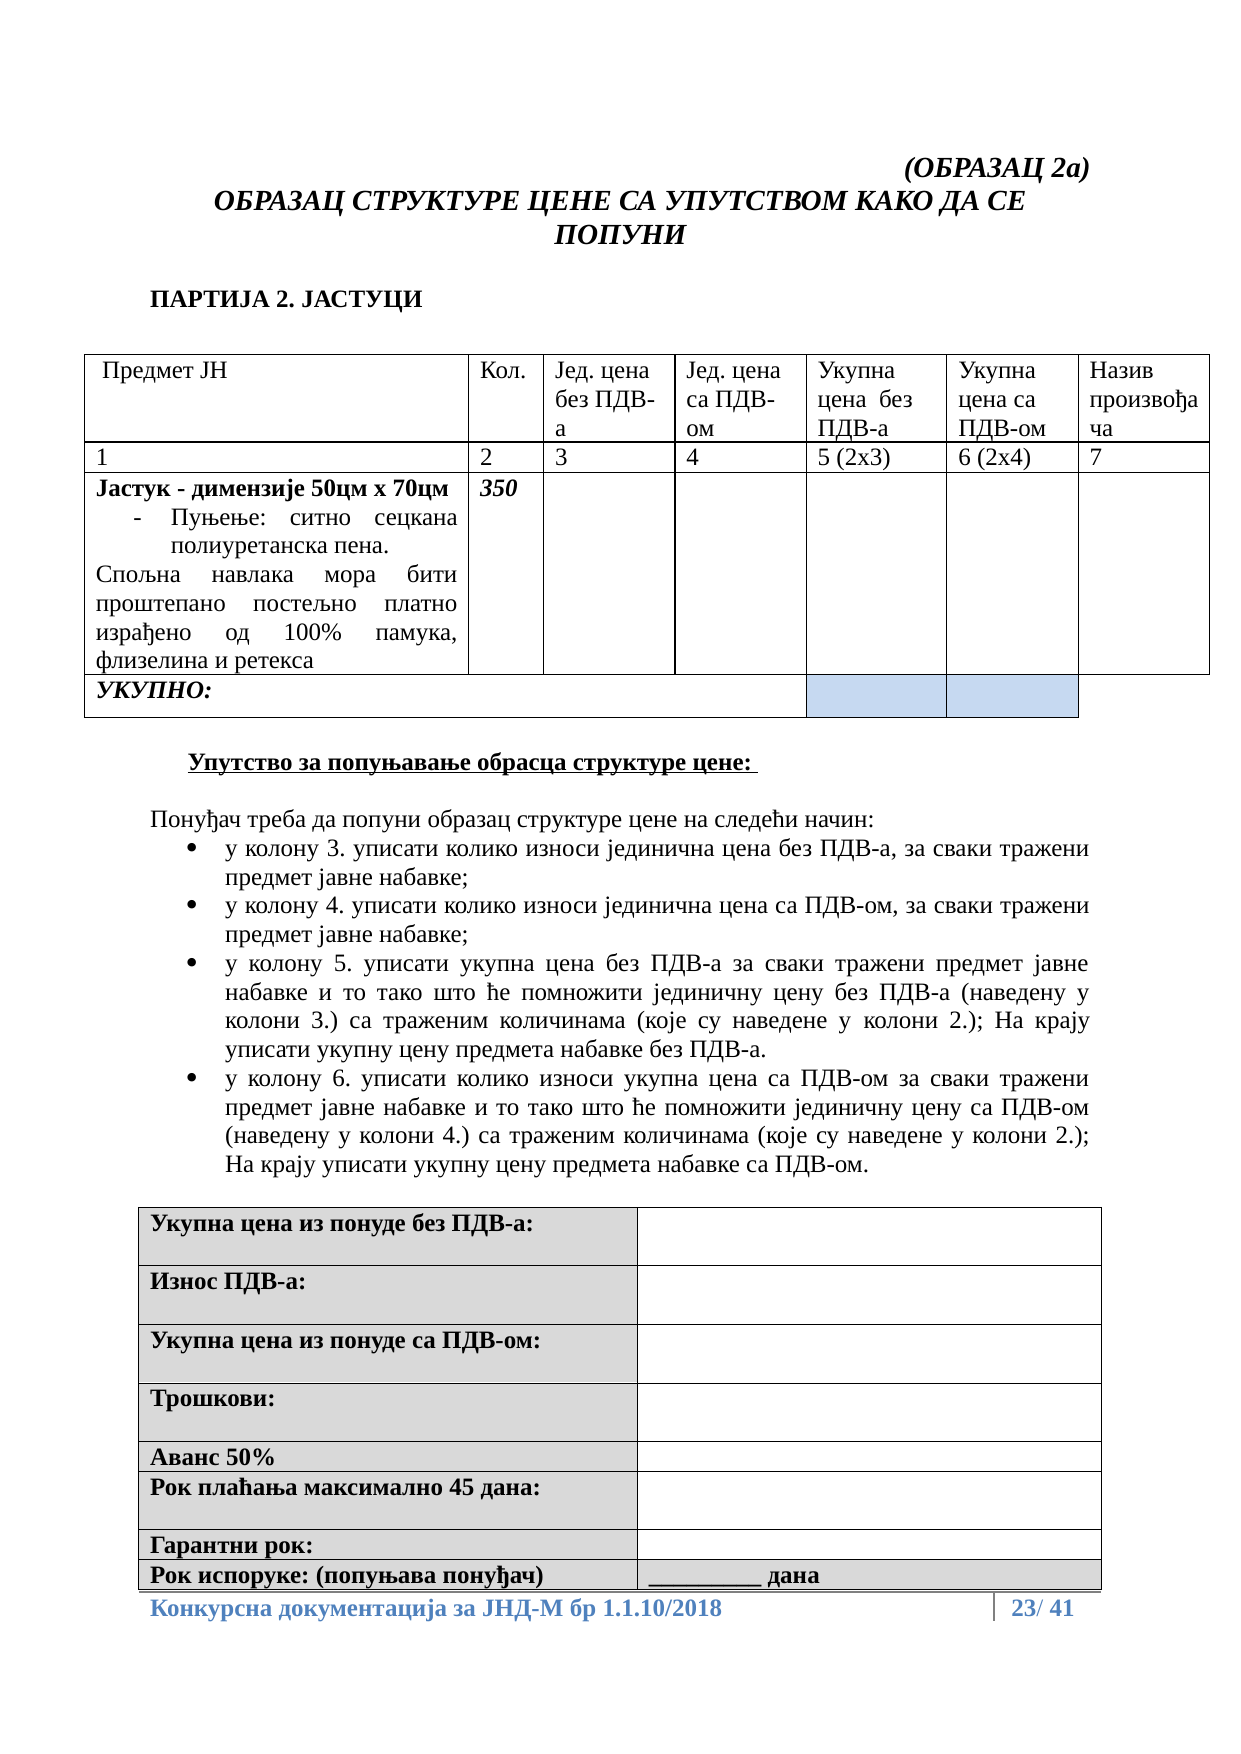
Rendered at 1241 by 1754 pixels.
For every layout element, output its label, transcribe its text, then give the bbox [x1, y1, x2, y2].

table_cell Гарантни рок: [139, 1530, 637, 1559]
table_header Кол. [469, 355, 543, 441]
table_cell Трошкови: [139, 1384, 637, 1441]
table_header Укупна цена са ПДВ-ом [947, 355, 1078, 441]
table_header Назив произвођача [1079, 355, 1209, 441]
table_cell Рок испоруке: (попуњава понуђач) [139, 1560, 637, 1589]
table_cell [1079, 473, 1209, 674]
table_cell [947, 675, 1078, 717]
table_header Јед. цена без ПДВ-а [544, 355, 674, 441]
text (ОБРАЗАЦ 2а) [150, 150, 1090, 183]
table_cell 1 [85, 443, 468, 472]
table_cell [947, 473, 1078, 674]
table_cell 2 [469, 443, 543, 472]
list Понуђач треба да попуни образац структуре цене на следећи начин: [150, 804, 1090, 833]
table_cell 6 (2x4) [947, 443, 1078, 472]
table_cell [638, 1384, 1101, 1441]
table_cell Јастук - димензије 50цм х 70цм Пуњење: ситно сецкана полиуретанска пена. Спољна навлака мора бити проштепано постељно платно израђено од 100% памука, флизелина и ретекса [85, 473, 468, 674]
table_cell 7 [1079, 443, 1209, 472]
table_cell 4 [676, 443, 806, 472]
table_header Укупна цена без ПДВ-а [807, 355, 946, 441]
table_header Укупна цена из понуде без ПДВ-а: [139, 1208, 637, 1265]
table_cell [638, 1266, 1101, 1324]
list у колону 5. уписати укупна цена без ПДВ-а за сваки тражени предмет јавне набавке и то тако што ће помножити јединичну цену без ПДВ-а (наведену у колони 3.) са траженим количинама (које су наведене у колони 2.); На крају уписати укупну цену предмета набавке без ПДВ-а. [187, 948, 1090, 1063]
table_cell [638, 1442, 1101, 1471]
table_header [638, 1208, 1101, 1265]
table_cell 350 [469, 473, 543, 674]
list у колону 6. уписати колико износи укупна цена са ПДВ-ом за сваки тражени предмет јавне набавке и то тако што ће помножити јединичну цену са ПДВ-ом (наведену у колони 4.) са траженим количинама (које су наведене у колони 2.); На крају уписати укупну цену предмета набавке са ПДВ-ом. [187, 1063, 1090, 1178]
list у колону 4. уписати колико износи јединична цена са ПДВ-ом, за сваки тражени предмет јавне набавке; [187, 891, 1090, 948]
table_cell [544, 473, 674, 674]
text ПАРТИЈА 2. ЈАСТУЦИ [150, 284, 1090, 313]
table_header Предмет ЈН [85, 355, 468, 441]
table_cell [638, 1530, 1101, 1559]
table_cell [638, 1325, 1101, 1382]
table_cell _________ дана [638, 1560, 1101, 1589]
table_cell УКУПНО: [85, 675, 806, 717]
table_cell [807, 675, 946, 717]
table_header Јед. цена са ПДВ-ом [676, 355, 806, 441]
text ОБРАЗАЦ СТРУКТУРЕ ЦЕНЕ СА УПУТСТВОМ КАКО ДА СЕ ПОПУНИ [150, 183, 1090, 251]
table_cell Аванс 50% [139, 1442, 637, 1471]
list у колону 3. уписати колико износи јединична цена без ПДВ-а, за сваки тражени предмет јавне набавке; [187, 833, 1090, 891]
table_cell [676, 473, 806, 674]
table_cell 3 [544, 443, 674, 472]
table_cell Рок плаћања максимално 45 дана: [139, 1472, 637, 1529]
table_cell Укупна цена из понуде са ПДВ-ом: [139, 1325, 637, 1382]
table_cell [638, 1472, 1101, 1529]
text Упутство за попуњавање обрасца структуре цене: [187, 747, 1090, 776]
table_cell [807, 473, 946, 674]
table_cell Износ ПДВ-а: [139, 1266, 637, 1324]
table_cell 5 (2x3) [807, 443, 946, 472]
